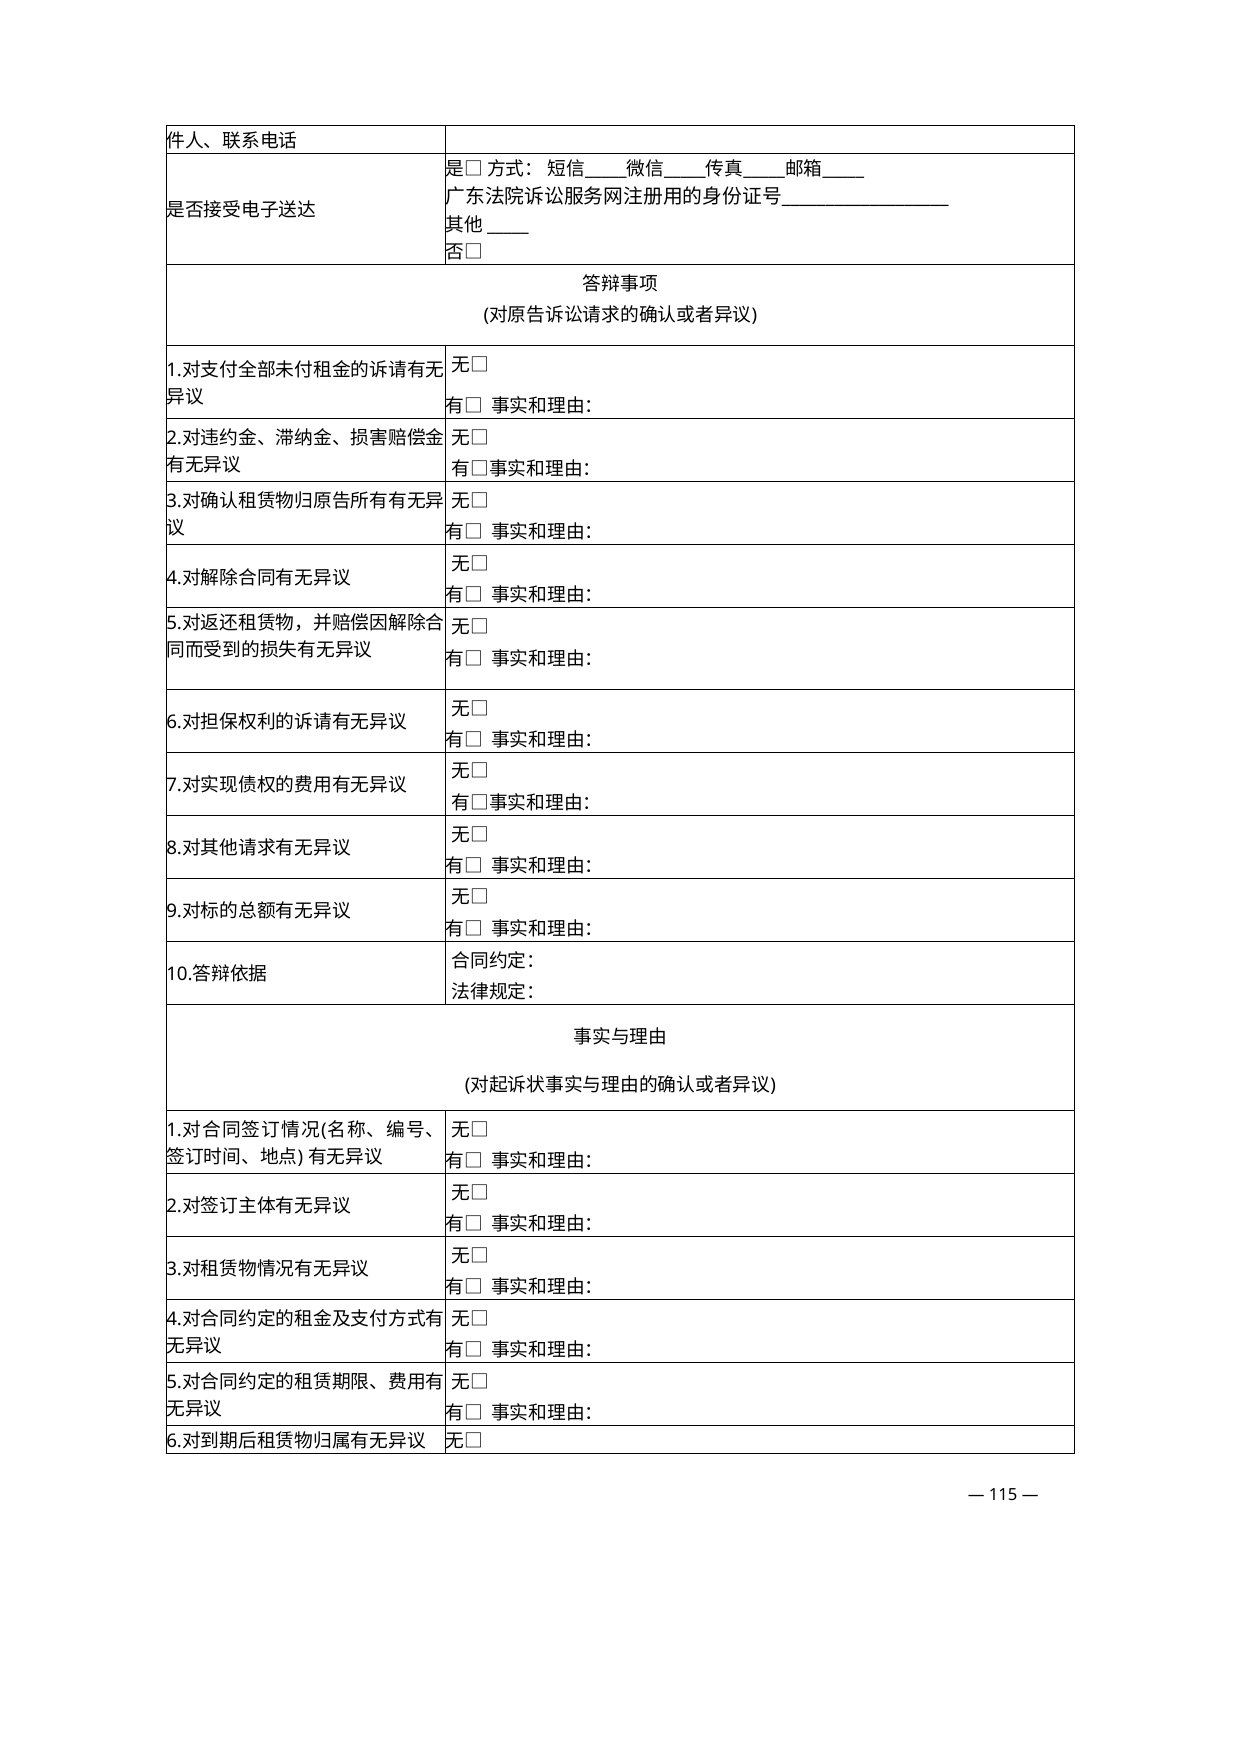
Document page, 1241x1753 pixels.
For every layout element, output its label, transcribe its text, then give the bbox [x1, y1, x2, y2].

table_cell 3.对租赁物情况有无异议 [167, 1237, 445, 1299]
table_cell 无□ 有□ 事实和理由： [446, 608, 1074, 688]
table_cell 无□ 有□ 事实和理由： [446, 1300, 1074, 1362]
table_cell 答辩事项 (对原告诉讼请求的确认或者异议) [167, 265, 1074, 345]
table_cell 无□ 有□事实和理由： [446, 419, 1074, 481]
table_cell 4.对合同约定的租金及支付方式有无异议 [167, 1300, 445, 1362]
table_cell 10.答辩依据 [167, 942, 445, 1004]
table_cell 无□ 有□ 事实和理由： [446, 1237, 1074, 1299]
table_cell 无□ 有□ 事实和理由： [446, 482, 1074, 544]
table_cell 无□ 有□ 事实和理由： [446, 1363, 1074, 1425]
table_cell 是□ 方式： 短信_____微信_____传真_____邮箱_____ 广东法院诉讼服务网注册用的身份证号___________________ 其他 _____ 否□ [446, 154, 1074, 263]
table_cell 无□ 有□ 事实和理由： [446, 879, 1074, 941]
table_cell 2.对违约金、滞纳金、损害赔偿金有无异议 [167, 419, 445, 481]
table_cell 6.对担保权利的诉请有无异议 [167, 690, 445, 752]
table_cell 1.对合同签订情况(名称、编号、签订时间、地点) 有无异议 [167, 1111, 445, 1173]
table_cell 1.对支付全部未付租金的诉请有无异议 [167, 346, 445, 418]
table_cell 8.对其他请求有无异议 [167, 816, 445, 878]
table_cell 无□ 有□事实和理由： [446, 753, 1074, 814]
table_cell 5.对返还租赁物，并赔偿因解除合同而受到的损失有无异议 [167, 608, 445, 688]
table_cell 无□ 有□ 事实和理由： [446, 1111, 1074, 1173]
text — 115 — [164, 1482, 1038, 1505]
table_cell 无□ 有□ 事实和理由： [446, 346, 1074, 418]
table_cell 无□ 有□ 事实和理由： [446, 1174, 1074, 1236]
table_cell 事实与理由 (对起诉状事实与理由的确认或者异议) [167, 1005, 1074, 1110]
table_header 件人、联系电话 [167, 126, 445, 153]
table_cell 无□ 有□ 事实和理由： [446, 545, 1074, 607]
table_cell 4.对解除合同有无异议 [167, 545, 445, 607]
table_cell 是否接受电子送达 [167, 154, 445, 263]
table_header [446, 126, 1074, 153]
table_cell 7.对实现债权的费用有无异议 [167, 753, 445, 814]
table_cell 无□ [446, 1426, 1074, 1453]
table_cell 3.对确认租赁物归原告所有有无异议 [167, 482, 445, 544]
table_cell 9.对标的总额有无异议 [167, 879, 445, 941]
table_cell 无□ 有□ 事实和理由： [446, 690, 1074, 752]
table_cell 无□ 有□ 事实和理由： [446, 816, 1074, 878]
table_cell 合同约定： 法律规定： [446, 942, 1074, 1004]
table_cell 6.对到期后租赁物归属有无异议 [167, 1426, 445, 1453]
table_cell 5.对合同约定的租赁期限、费用有无异议 [167, 1363, 445, 1425]
table_cell 2.对签订主体有无异议 [167, 1174, 445, 1236]
